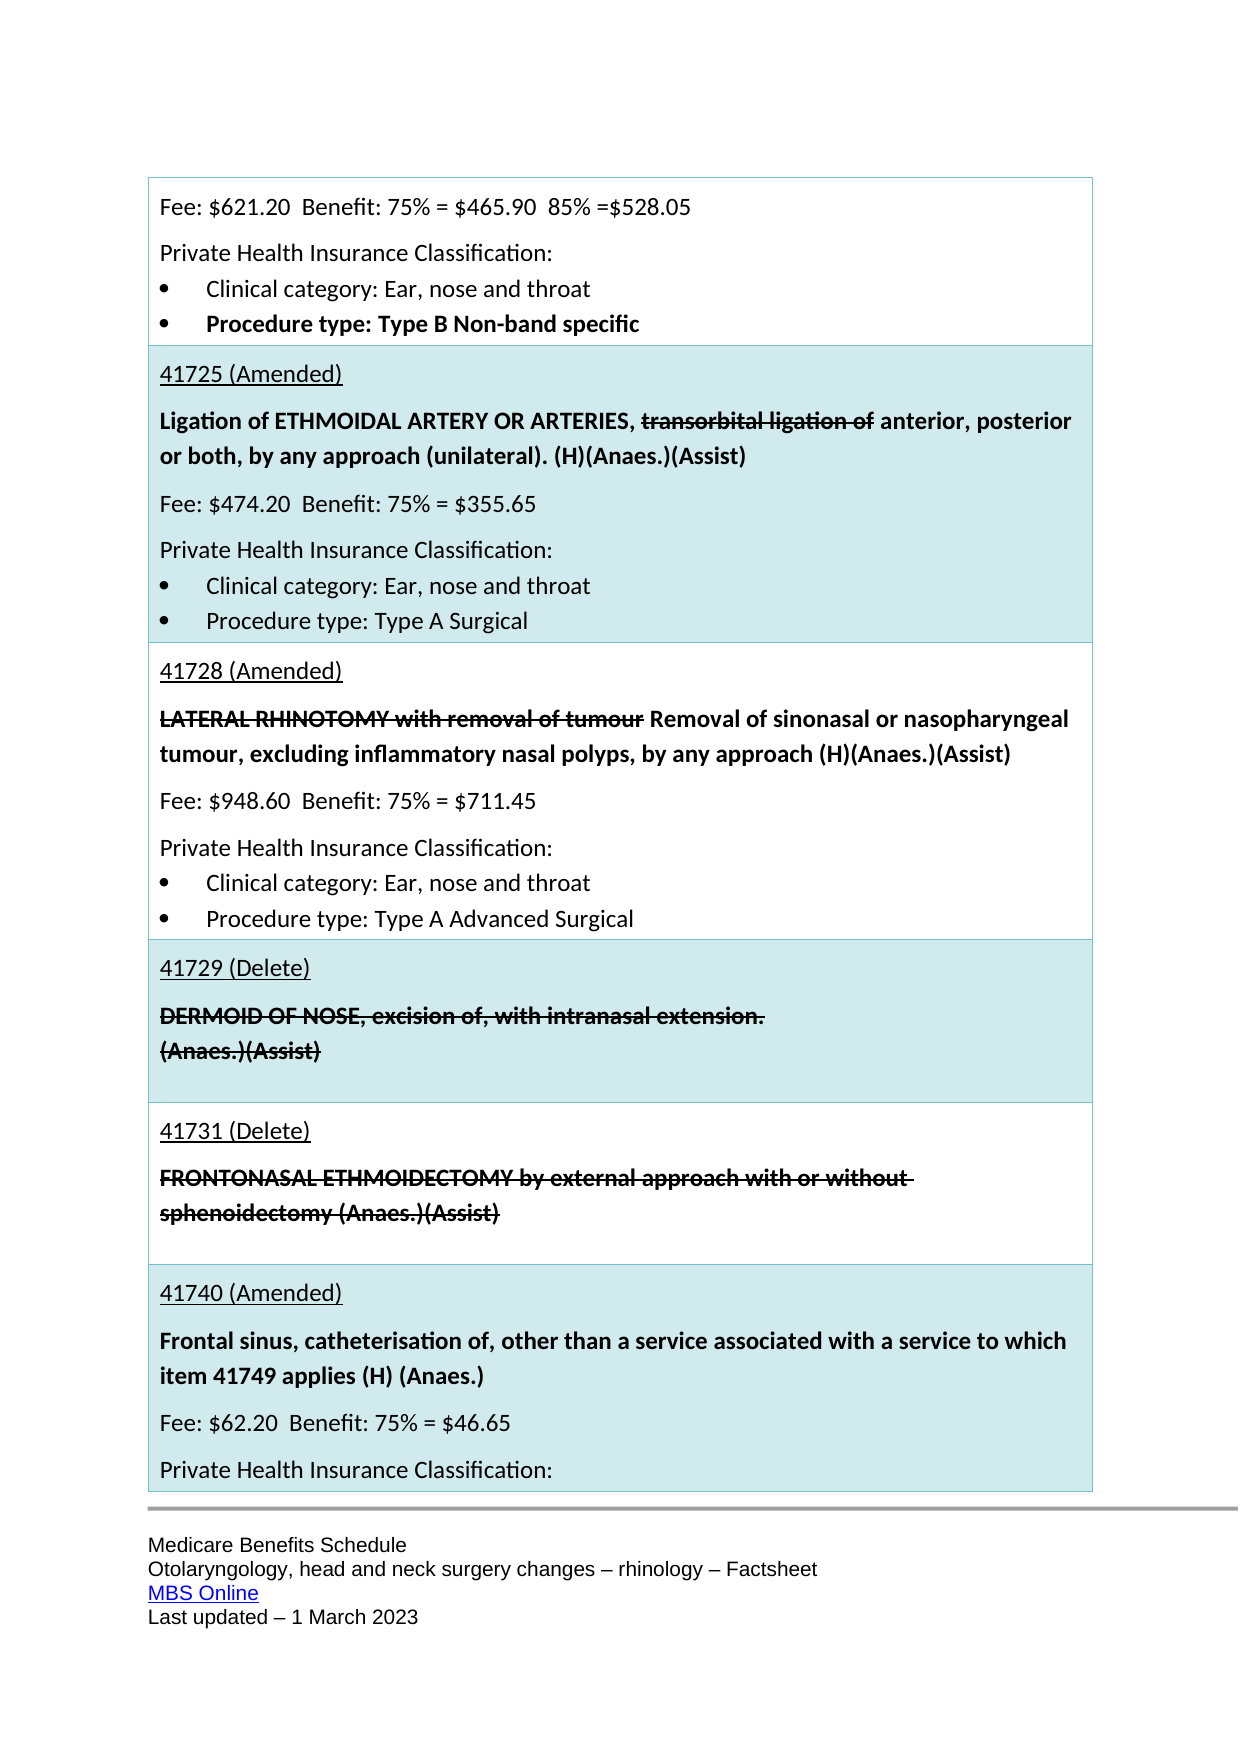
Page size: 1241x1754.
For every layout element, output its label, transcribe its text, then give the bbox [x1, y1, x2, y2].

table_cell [149, 1265, 1092, 1491]
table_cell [149, 178, 1092, 344]
table_cell 41731 (Delete) FRONTONASAL ETHMOIDECTOMY by external approach with or without sphenoidectomy (Anaes.)(Assist) [149, 1103, 1092, 1264]
table_cell 41725 (Amended) Ligation of ETHMOIDAL ARTERY OR ARTERIES, transorbital ligation of anterior, posterior or both, by any approach (unilateral). (H)(Anaes.)(Assist) Fee: $474.20 Benefit: 75% = $355.65 Private Health Insurance Classification: Clinical category: Ear, nose and throat Procedure type: Type A Surgical [149, 346, 1092, 642]
table_cell 41728 (Amended) LATERAL RHINOTOMY with removal of tumour Removal of sinonasal or nasopharyngeal tumour, excluding inflammatory nasal polyps, by any approach (H)(Anaes.)(Assist) Fee: $948.60 Benefit: 75% = $711.45 Private Health Insurance Classification: Clinical category: Ear, nose and throat Procedure type: Type A Advanced Surgical [149, 643, 1092, 939]
table_cell 41729 (Delete) DERMOID OF NOSE, excision of, with intranasal extension. (Anaes.)(Assist) [149, 940, 1092, 1102]
